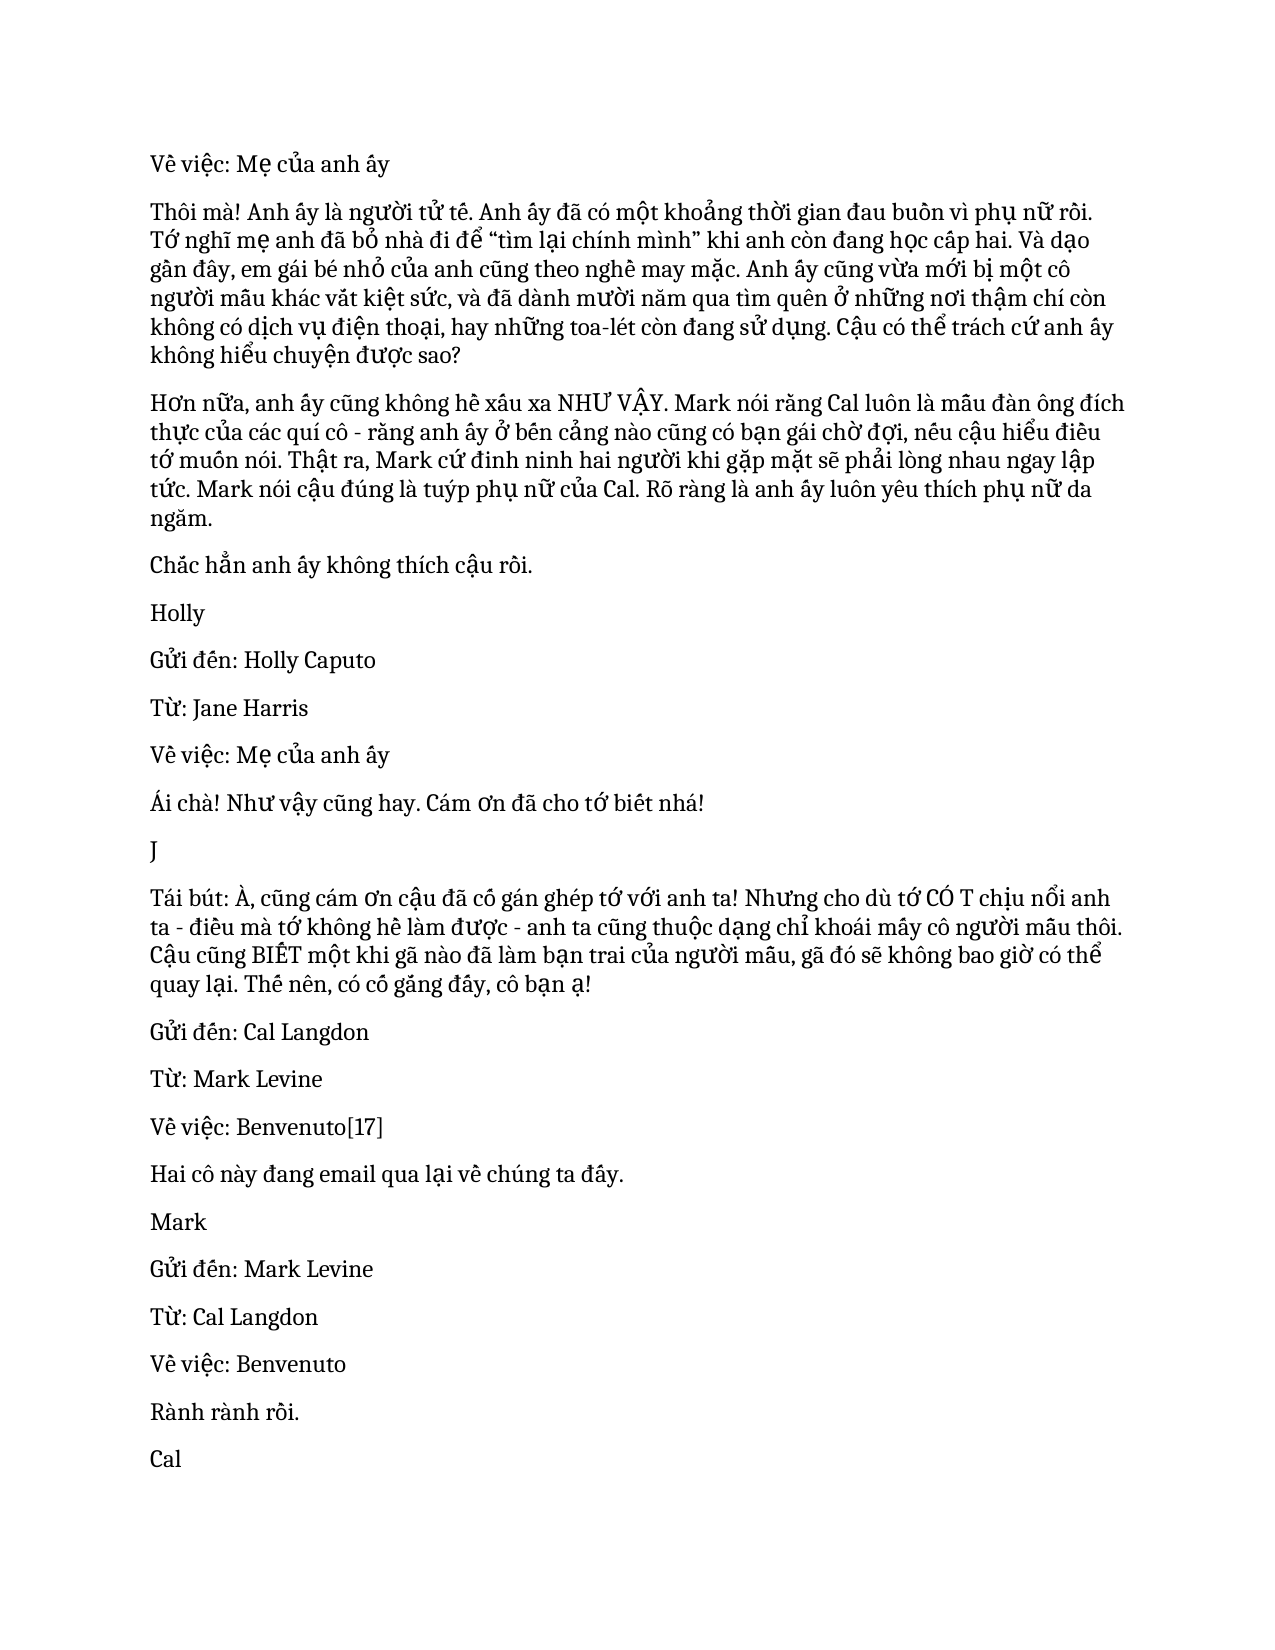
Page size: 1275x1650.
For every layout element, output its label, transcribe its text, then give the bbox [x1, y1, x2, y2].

text Hơn nữa, anh ấy cũng không hề xấu xa NHƯ VẬY. Mark nói rằng Cal luôn là mẫu đàn ông đích thực của các quí cô - rằng anh ấy ở bến cảng nào cũng có bạn gái chờ đợi, nếu cậu hiểu điều tớ muốn nói. Thật ra, Mark cứ đinh ninh hai người khi gặp mặt sẽ phải lòng nhau ngay lập tức. Mark nói cậu đúng là tuýp phụ nữ của Cal. Rõ ràng là anh ấy luôn yêu thích phụ nữ da ngăm. [150, 389, 1125, 532]
text Mark [150, 1207, 1125, 1236]
text J [150, 836, 1125, 865]
text Gửi đến: Holly Caputo [150, 646, 1125, 675]
text Holly [150, 599, 1125, 627]
text Gửi đến: Cal Langdon [150, 1017, 1125, 1046]
text Từ: Mark Levine [150, 1065, 1125, 1094]
text Hai cô này đang email qua lại về chúng ta đấy. [150, 1160, 1125, 1189]
text Về việc: Mẹ của anh ấy [150, 741, 1125, 770]
text Từ: Jane Harris [150, 694, 1125, 722]
text Thôi mà! Anh ấy là người tử tế. Anh ấy đã có một khoảng thời gian đau buồn vì phụ nữ rồi. Tớ nghĩ mẹ anh đã bỏ nhà đi để “tìm lại chính mình” khi anh còn đang học cấp hai. Và dạo gần đây, em gái bé nhỏ của anh cũng theo nghề may mặc. Anh ấy cũng vừa mới bị một cô người mẫu khác vắt kiệt sức, và đã dành mười năm qua tìm quên ở những nơi thậm chí còn không có dịch vụ điện thoại, hay những toa-lét còn đang sử dụng. Cậu có thể trách cứ anh ấy không hiểu chuyện được sao? [150, 197, 1125, 370]
text Về việc: Benvenuto [150, 1350, 1125, 1379]
text Về việc: Mẹ của anh ấy [150, 150, 1125, 179]
text Cal [150, 1445, 1125, 1474]
text Chắc hẳn anh ấy không thích cậu rồi. [150, 551, 1125, 580]
text Về việc: Benvenuto[17] [150, 1112, 1125, 1141]
text Ái chà! Như vậy cũng hay. Cám ơn đã cho tớ biết nhá! [150, 789, 1125, 817]
text Từ: Cal Langdon [150, 1302, 1125, 1331]
text Rành rành rồi. [150, 1397, 1125, 1426]
text Tái bút: À, cũng cám ơn cậu đã cố gán ghép tớ với anh ta! Nhưng cho dù tớ CÓ T chịu nổi anh ta - điều mà tớ không hề làm được - anh ta cũng thuộc dạng chỉ khoái mấy cô người mẫu thôi. Cậu cũng BIẾT một khi gã nào đã làm bạn trai của người mẫu, gã đó sẽ không bao giờ có thể quay lại. Thế nên, có cố gắng đấy, cô bạn ạ! [150, 884, 1125, 999]
text Gửi đến: Mark Levine [150, 1255, 1125, 1284]
